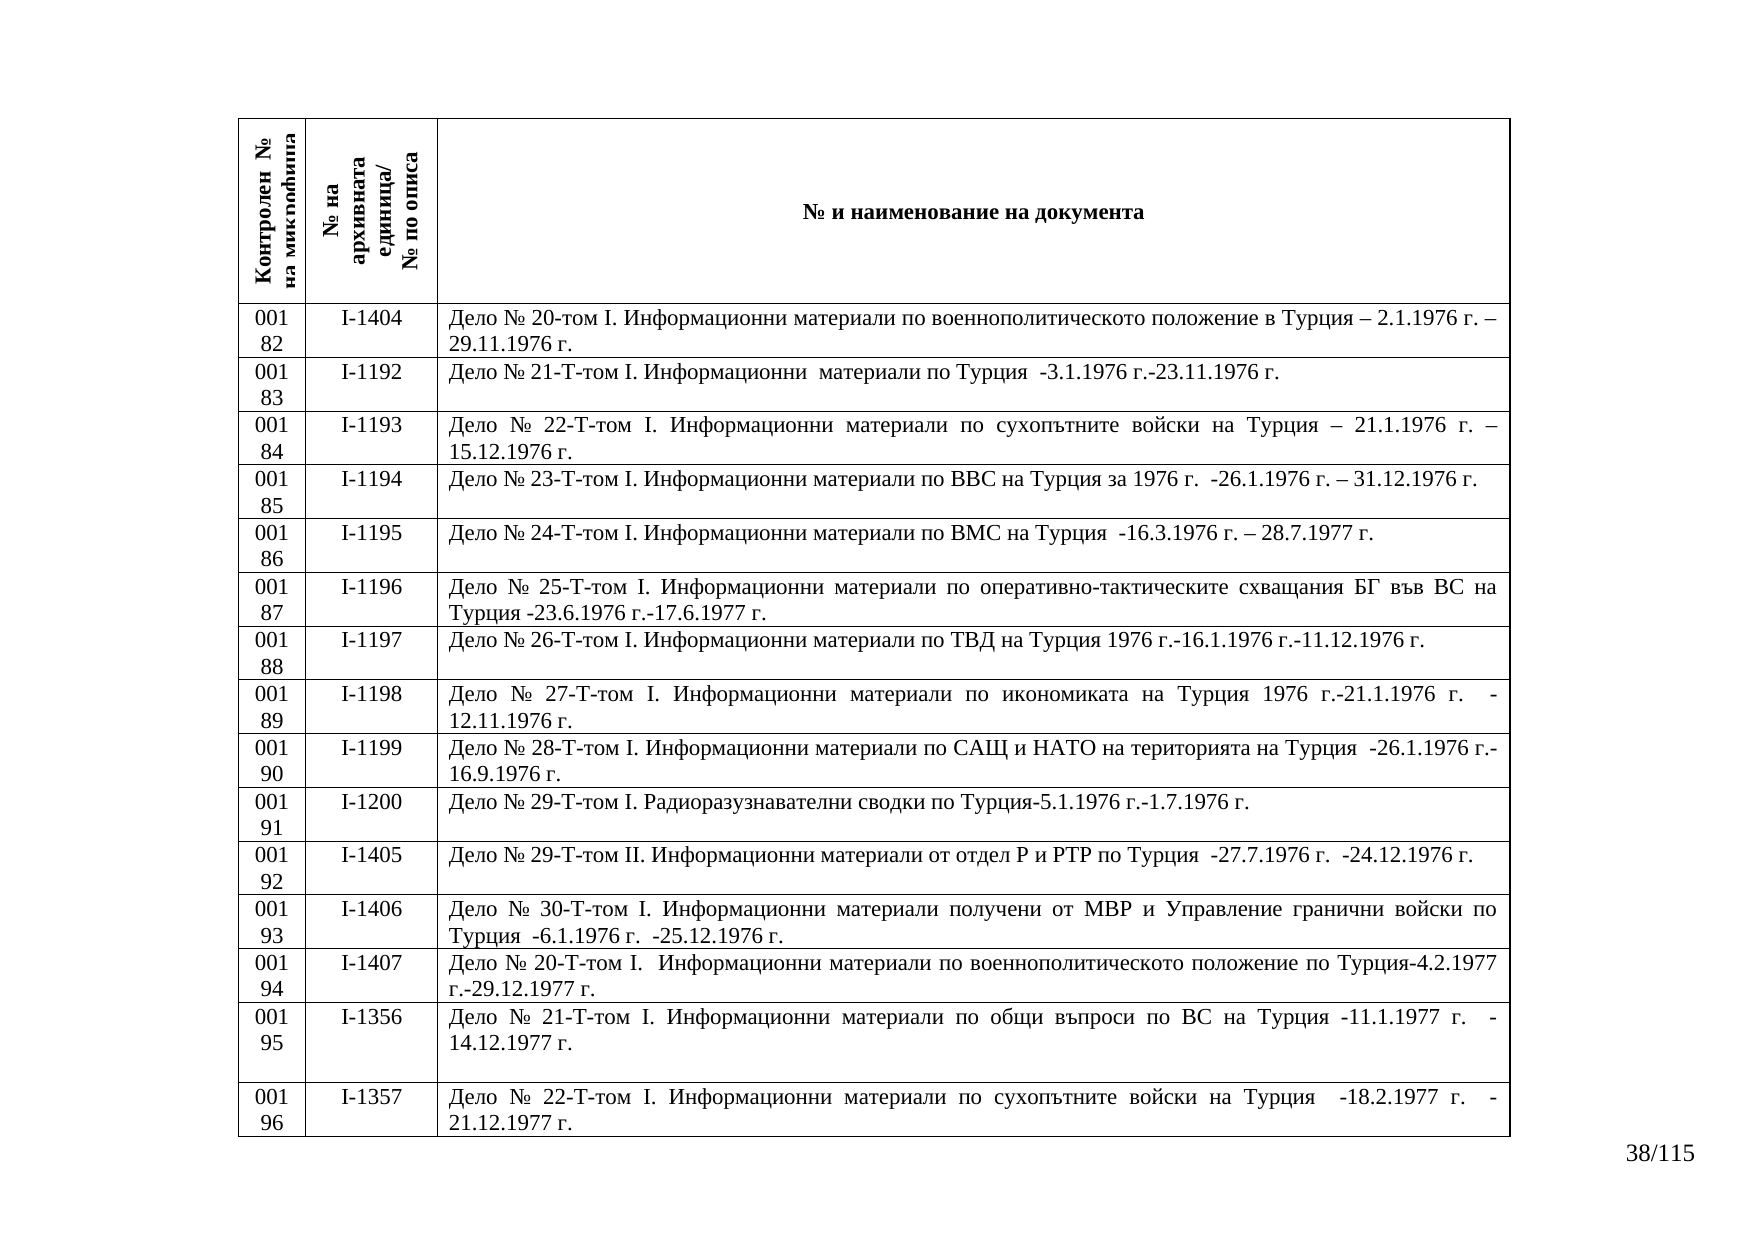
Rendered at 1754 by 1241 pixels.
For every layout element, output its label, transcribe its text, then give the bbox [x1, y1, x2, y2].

table_cell Дело № 26-Т-том І. Информационни материали по ТВД на Турция 1976 г.-16.1.1976 г.-11.12.1976 г. [438, 627, 1509, 679]
table_cell 00193 [239, 895, 305, 948]
table_cell І-1196 [306, 573, 437, 626]
table_cell 00187 [239, 573, 305, 626]
table_cell І-1357 [306, 1083, 437, 1136]
table_cell І-1193 [306, 412, 437, 464]
table_cell Дело № 27-Т-том І. Информационни материали по икономиката на Турция 1976 г.-21.1.1976 г. - 12.11.1976 г. [438, 680, 1509, 733]
table_cell 00192 [239, 842, 305, 894]
table_cell Дело № 30-Т-том І. Информационни материали получени от МВР и Управление гранични войски по Турция -6.1.1976 г. -25.12.1976 г. [438, 895, 1509, 948]
table_header Контролен № на микрофиша [239, 119, 305, 303]
table_cell І-1192 [306, 358, 437, 411]
table_cell Дело № 29-Т-том ІІ. Информационни материали от отдел Р и РТР по Турция -27.7.1976 г. -24.12.1976 г. [438, 842, 1509, 894]
table_cell Дело № 24-Т-том І. Информационни материали по ВМС на Турция -16.3.1976 г. – 28.7.1977 г. [438, 519, 1509, 572]
table_cell Дело № 20-том І. Информационни материали по военнополитическото положение в Турция – 2.1.1976 г. – 29.11.1976 г. [438, 304, 1509, 357]
table_cell 00194 [239, 949, 305, 1002]
table_cell 00185 [239, 465, 305, 518]
table_cell І-1198 [306, 680, 437, 733]
table_cell І-1200 [306, 788, 437, 841]
table_cell І-1406 [306, 895, 437, 948]
table_cell Дело № 29-Т-том І. Радиоразузнавателни сводки по Турция-5.1.1976 г.-1.7.1976 г. [438, 788, 1509, 841]
table_cell І-1197 [306, 627, 437, 679]
table_cell 00195 [239, 1003, 305, 1082]
table_cell 00184 [239, 412, 305, 464]
table_cell І-1195 [306, 519, 437, 572]
table_cell Дело № 22-Т-том І. Информационни материали по сухопътните войски на Турция -18.2.1977 г. -21.12.1977 г. [438, 1083, 1509, 1136]
table_cell 00196 [239, 1083, 305, 1136]
table_cell Дело № 25-Т-том І. Информационни материали по оперативно-тактическите схващания БГ във ВС на Турция -23.6.1976 г.-17.6.1977 г. [438, 573, 1509, 626]
table_header № на архивната единица/ № по описа [306, 119, 437, 303]
table_header № и наименование на документа [438, 119, 1509, 303]
table_cell 00186 [239, 519, 305, 572]
table_cell 00191 [239, 788, 305, 841]
table_cell Дело № 22-Т-том І. Информационни материали по сухопътните войски на Турция – 21.1.1976 г. – 15.12.1976 г. [438, 412, 1509, 464]
table_cell І-1194 [306, 465, 437, 518]
table_cell І-1356 [306, 1003, 437, 1082]
table_cell 00183 [239, 358, 305, 411]
table_cell 00190 [239, 734, 305, 787]
table_cell І-1407 [306, 949, 437, 1002]
table_cell 00188 [239, 627, 305, 679]
table_cell Дело № 21-Т-том І. Информационни материали по Турция -3.1.1976 г.-23.11.1976 г. [438, 358, 1509, 411]
table_cell Дело № 21-Т-том І. Информационни материали по общи въпроси по ВС на Турция -11.1.1977 г. -14.12.1977 г. [438, 1003, 1509, 1082]
table_cell І-1404 [306, 304, 437, 357]
table_cell Дело № 28-Т-том І. Информационни материали по САЩ и НАТО на територията на Турция -26.1.1976 г.-16.9.1976 г. [438, 734, 1509, 787]
table_cell 00189 [239, 680, 305, 733]
table_cell 00182 [239, 304, 305, 357]
table_cell Дело № 20-Т-том І. Информационни материали по военнополитическото положение по Турция-4.2.1977 г.-29.12.1977 г. [438, 949, 1509, 1002]
table_cell І-1199 [306, 734, 437, 787]
table_cell І-1405 [306, 842, 437, 894]
table_cell Дело № 23-Т-том І. Информационни материали по ВВС на Турция за 1976 г. -26.1.1976 г. – 31.12.1976 г. [438, 465, 1509, 518]
